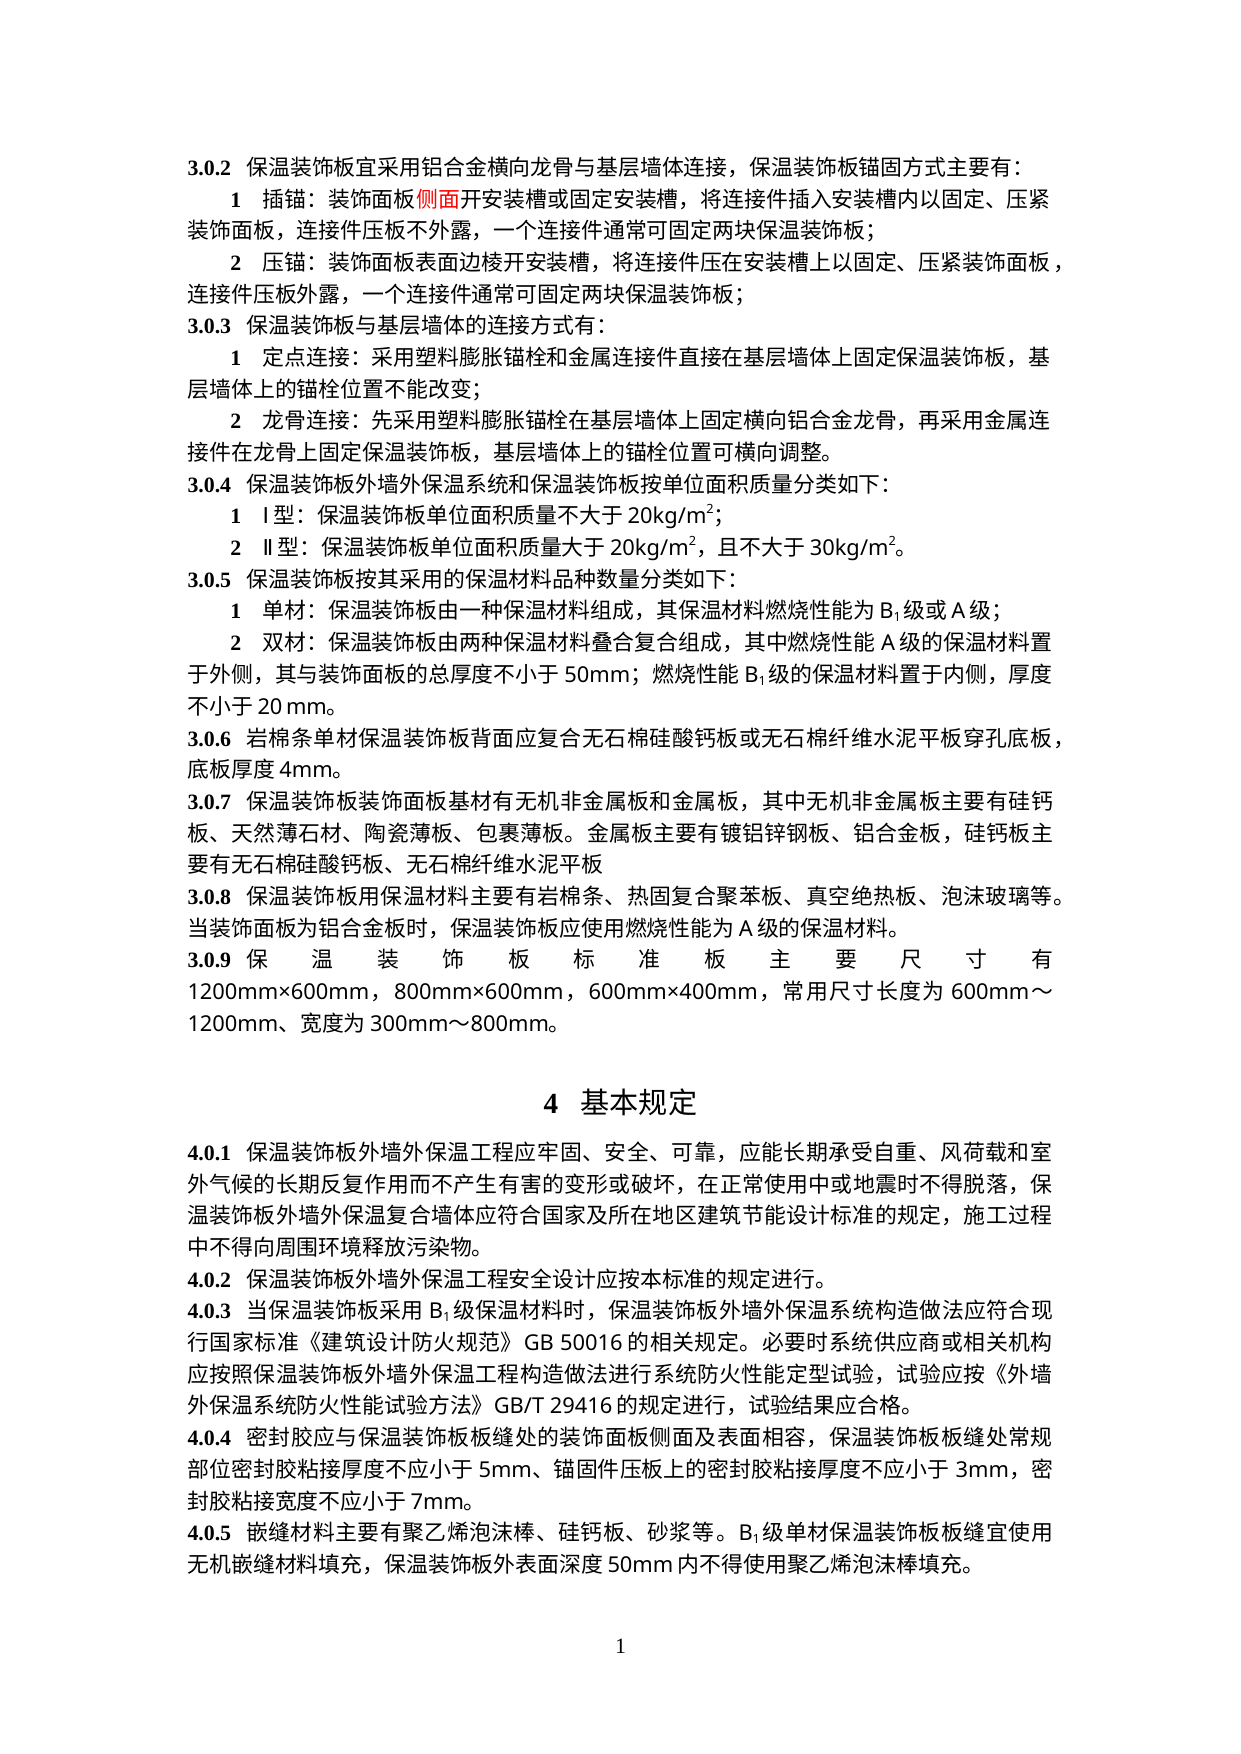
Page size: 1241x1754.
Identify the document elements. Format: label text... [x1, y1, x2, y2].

list 保温装饰板标准板主要尺寸有1200mm×600mm，800mm×600mm，600mm×400mm，常用尺寸长度为600mm～1200mm、宽度为300mm～800mm。 [187, 942, 1053, 1038]
list Ⅰ型：保温装饰板单位面积质量不大于20kg/m2； [187, 498, 1053, 530]
list 保温装饰板按其采用的保温材料品种数量分类如下： [187, 562, 1053, 593]
list Ⅱ型：保温装饰板单位面积质量大于20kg/m2，且不大于30kg/m2。 [187, 530, 1053, 562]
list 基本规定 [187, 1080, 1053, 1122]
list 密封胶应与保温装饰板板缝处的装饰面板侧面及表面相容，保温装饰板板缝处常规部位密封胶粘接厚度不应小于5mm、锚固件压板上的密封胶粘接厚度不应小于3mm，密封胶粘接宽度不应小于7mm。 [187, 1420, 1053, 1515]
list 岩棉条单材保温装饰板背面应复合无石棉硅酸钙板或无石棉纤维水泥平板穿孔底板，底板厚度4mm。 [187, 721, 1053, 784]
list 嵌缝材料主要有聚乙烯泡沫棒、硅钙板、砂浆等。B1级单材保温装饰板板缝宜使用无机嵌缝材料填充，保温装饰板外表面深度50mm内不得使用聚乙烯泡沫棒填充。 [187, 1515, 1053, 1579]
list 插锚：装饰面板侧面开安装槽或固定安装槽，将连接件插入安装槽内以固定、压紧装饰面板，连接件压板不外露，一个连接件通常可固定两块保温装饰板； [187, 182, 1053, 245]
list 保温装饰板与基层墙体的连接方式有： [187, 308, 1053, 340]
list 龙骨连接：先采用塑料膨胀锚栓在基层墙体上固定横向铝合金龙骨，再采用金属连接件在龙骨上固定保温装饰板，基层墙体上的锚栓位置可横向调整。 [187, 403, 1053, 467]
list 定点连接：采用塑料膨胀锚栓和金属连接件直接在基层墙体上固定保温装饰板，基层墙体上的锚栓位置不能改变； [187, 340, 1053, 403]
list 压锚：装饰面板表面边棱开安装槽，将连接件压在安装槽上以固定、压紧装饰面板，连接件压板外露，一个连接件通常可固定两块保温装饰板； [187, 245, 1053, 308]
list 保温装饰板宜采用铝合金横向龙骨与基层墙体连接，保温装饰板锚固方式主要有： [187, 150, 1053, 182]
list 保温装饰板外墙外保温系统和保温装饰板按单位面积质量分类如下： [187, 467, 1053, 498]
list 当保温装饰板采用B1级保温材料时，保温装饰板外墙外保温系统构造做法应符合现行国家标准《建筑设计防火规范》GB 50016的相关规定。必要时系统供应商或相关机构应按照保温装饰板外墙外保温工程构造做法进行系统防火性能定型试验，试验应按《外墙外保温系统防火性能试验方法》GB/T 29416的规定进行，试验结果应合格。 [187, 1293, 1053, 1420]
list 保温装饰板外墙外保温工程应牢固、安全、可靠，应能长期承受自重、风荷载和室外气候的长期反复作用而不产生有害的变形或破坏，在正常使用中或地震时不得脱落，保温装饰板外墙外保温复合墙体应符合国家及所在地区建筑节能设计标准的规定，施工过程中不得向周围环境释放污染物。 [187, 1135, 1053, 1262]
list 保温装饰板装饰面板基材有无机非金属板和金属板，其中无机非金属板主要有硅钙板、天然薄石材、陶瓷薄板、包裹薄板。金属板主要有镀铝锌钢板、铝合金板，硅钙板主要有无石棉硅酸钙板、无石棉纤维水泥平板 [187, 784, 1053, 879]
list 双材：保温装饰板由两种保温材料叠合复合组成，其中燃烧性能A级的保温材料置于外侧，其与装饰面板的总厚度不小于50mm；燃烧性能B1级的保温材料置于内侧，厚度不小于20 mm。 [187, 625, 1053, 721]
list 保温装饰板用保温材料主要有岩棉条、热固复合聚苯板、真空绝热板、泡沫玻璃等。当装饰面板为铝合金板时，保温装饰板应使用燃烧性能为A级的保温材料。 [187, 879, 1053, 942]
list 单材：保温装饰板由一种保温材料组成，其保温材料燃烧性能为B1级或A级； [187, 593, 1053, 625]
list 保温装饰板外墙外保温工程安全设计应按本标准的规定进行。 [187, 1262, 1053, 1293]
